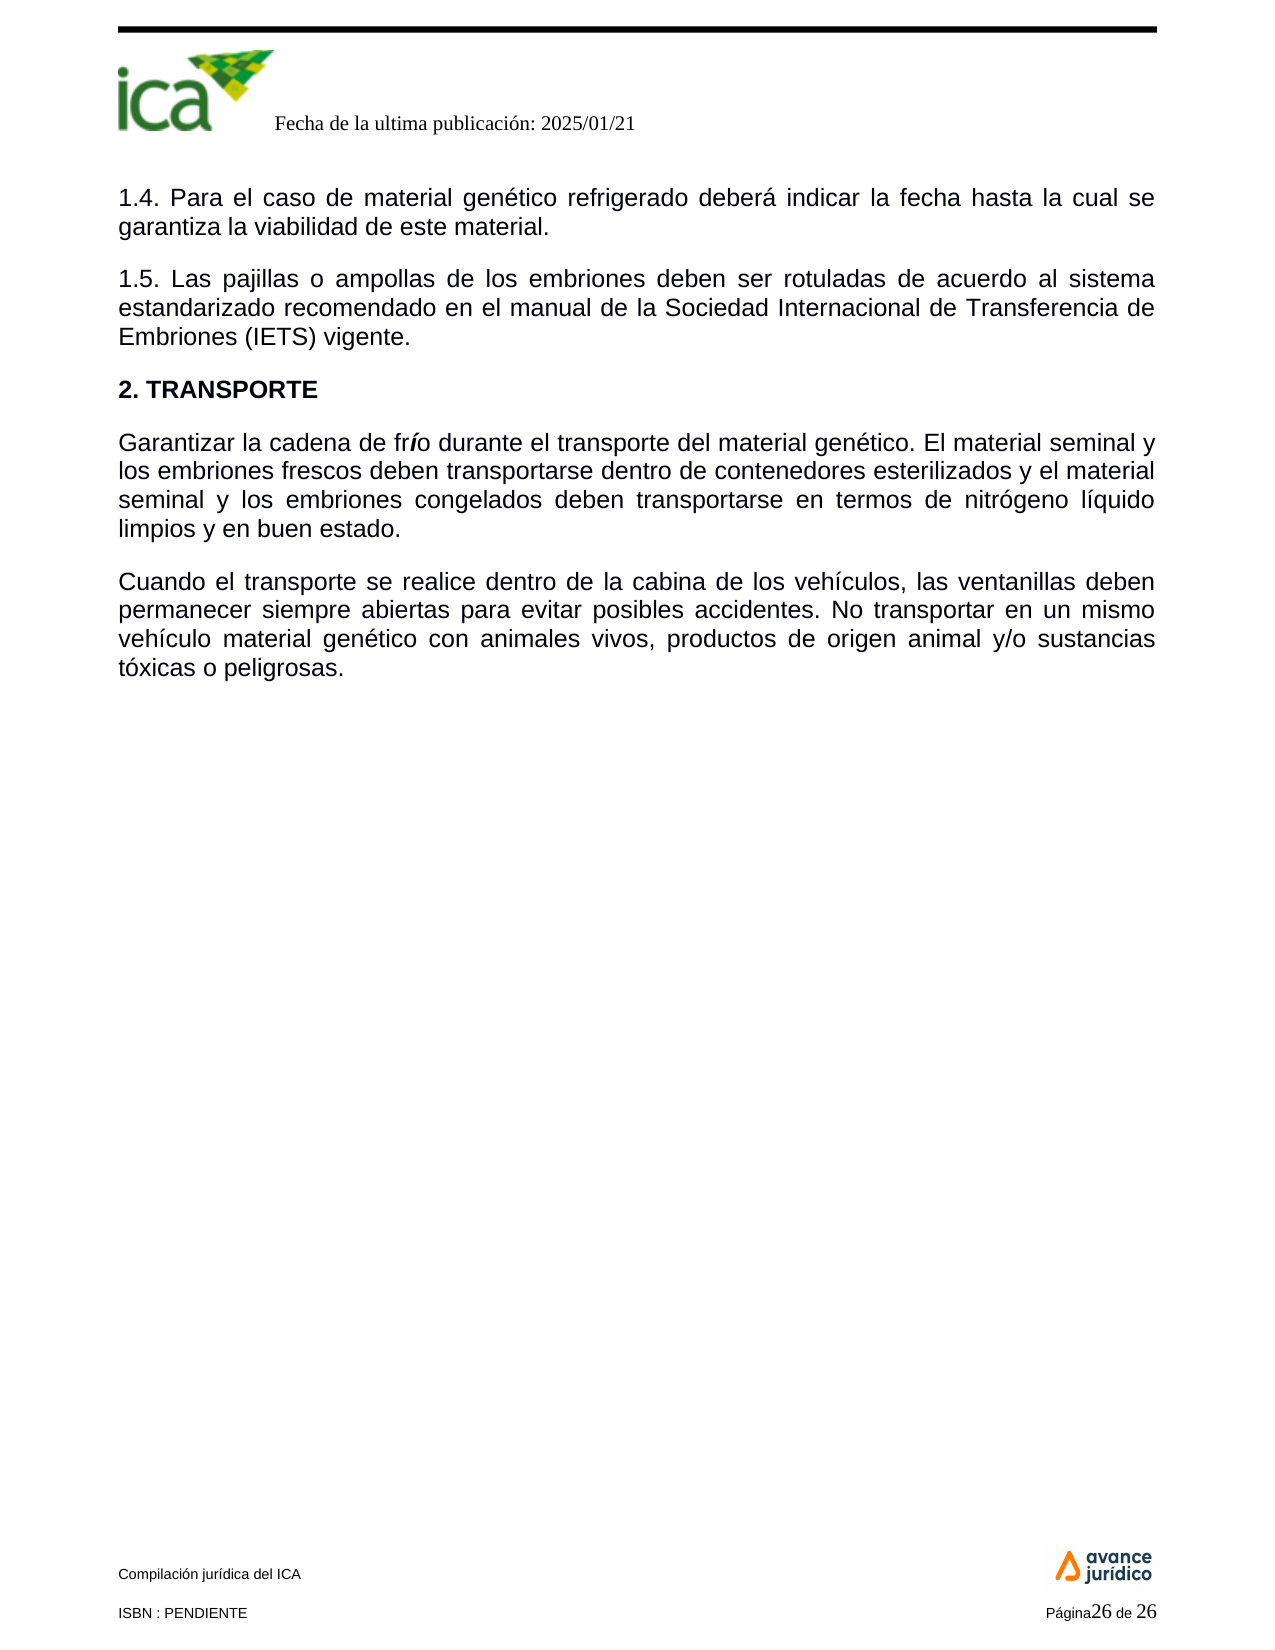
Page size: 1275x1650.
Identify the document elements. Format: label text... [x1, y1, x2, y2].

text Garantizar la cadena de frío durante el transporte del material genético. El material seminal y los embriones frescos deben transportarse dentro de contenedores esterilizados y el material seminal y los embriones congelados deben transportarse en termos de nitrógeno líquido limpios y en buen estado. [118, 428, 1157, 543]
text 1.4. Para el caso de material genético refrigerado deberá indicar la fecha hasta la cual se garantiza la viabilidad de este material. [118, 183, 1157, 240]
text 2. TRANSPORTE [118, 375, 1157, 403]
text Cuando el transporte se realice dentro de la cabina de los vehículos, las ventanillas deben permanecer siempre abiertas para evitar posibles accidentes. No transportar en un mismo vehículo material genético con animales vivos, productos de origen animal y/o sustancias tóxicas o peligrosas. [118, 567, 1157, 682]
text 1.5. Las pajillas o ampollas de los embriones deben ser rotuladas de acuerdo al sistema estandarizado recomendado en el manual de la Sociedad Internacional de Transferencia de Embriones (IETS) vigente. [118, 264, 1157, 351]
